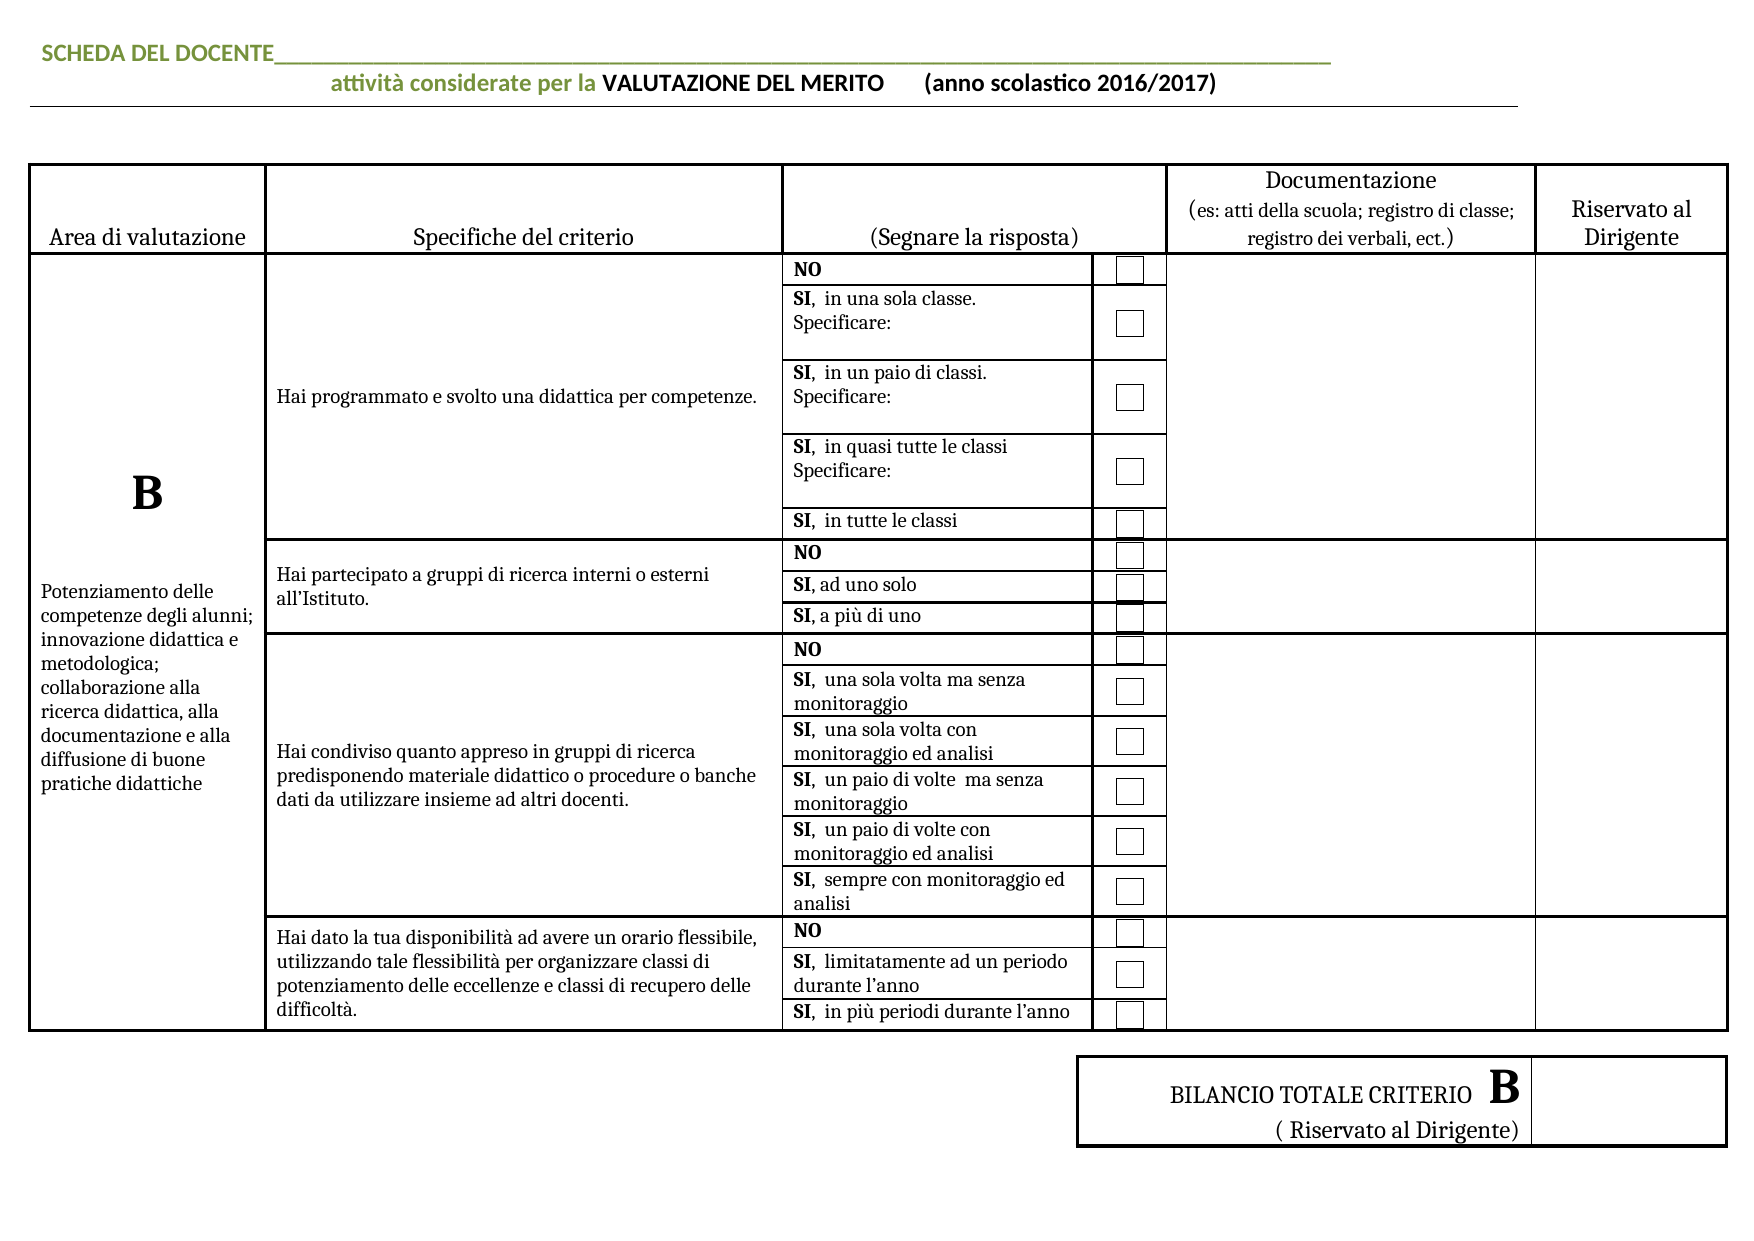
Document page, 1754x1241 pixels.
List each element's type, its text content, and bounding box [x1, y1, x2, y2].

table_header [1532, 1058, 1725, 1144]
table_cell [1144, 604, 1166, 632]
table_cell Hai programmato e svolto una didattica per competenze. [267, 255, 782, 538]
table_header BILANCIO TOTALE CRITERIO B ( Riservato al Dirigente) [1079, 1058, 1531, 1144]
table_cell Hai dato la tua disponibilità ad avere un orario flessibile, utilizzando tale flessibilità per organizzare classi di potenziamento delle eccellenze e classi di recupero delle difficoltà. [267, 918, 782, 1029]
table_cell [1094, 255, 1166, 284]
table_cell Hai partecipato a gruppi di ricerca interni o esterni all’Istituto. [267, 541, 782, 632]
table_cell [1094, 717, 1166, 765]
table_cell SI, una sola volta con monitoraggio ed analisi [783, 717, 1091, 765]
table_cell SI, in quasi tutte le classi Specificare: [783, 435, 1091, 507]
table_cell SI, una sola volta ma senza monitoraggio [783, 666, 1091, 715]
table_cell [1094, 509, 1166, 538]
table_cell SI, limitatamente ad un periodo durante l’anno [783, 948, 1091, 998]
table_cell [1167, 918, 1535, 1029]
table_cell SI, in tutte le classi [783, 509, 1091, 538]
table_cell NO [783, 635, 1091, 664]
table_cell NO [783, 918, 1091, 947]
table_header Riservato al Dirigente [1537, 166, 1726, 252]
table_cell [1094, 767, 1166, 815]
table_cell [1536, 541, 1726, 632]
table_header Documentazione (es: atti della scuola; registro di classe; registro dei verbali, ect.) [1168, 166, 1534, 252]
table_cell SI, ad uno solo [783, 572, 1091, 601]
table_cell SI, in una sola classe. Specificare: [783, 286, 1091, 359]
table_cell SI, un paio di volte ma senza monitoraggio [783, 767, 1091, 815]
table_cell [1094, 867, 1166, 915]
table_cell [1094, 666, 1166, 715]
table_cell SI, in un paio di classi. Specificare: [783, 361, 1091, 433]
table_cell [1094, 361, 1166, 433]
table_header (Segnare la risposta) [784, 166, 1165, 252]
table_cell NO [783, 541, 1091, 569]
table_cell NO [783, 255, 1091, 284]
table_cell [1094, 635, 1166, 664]
table_cell SI, un paio di volte con monitoraggio ed analisi [783, 817, 1091, 865]
table_cell [1094, 541, 1166, 569]
table_cell SI, a più di uno [783, 604, 1091, 632]
table_cell [1094, 1000, 1166, 1029]
table_cell SI, sempre con monitoraggio ed analisi [783, 867, 1091, 915]
table_cell [1167, 635, 1535, 915]
table_cell [1094, 435, 1166, 507]
table_cell [1167, 541, 1535, 632]
table_cell [1536, 635, 1726, 915]
table_cell [1094, 286, 1166, 359]
table_header Area di valutazione [31, 166, 264, 252]
table_cell [1094, 604, 1116, 632]
table_cell [1167, 255, 1535, 538]
table_cell [1094, 817, 1166, 865]
table_cell [1536, 255, 1726, 538]
table_cell [1117, 605, 1143, 631]
table_cell SI, in più periodi durante l’anno [783, 1000, 1091, 1029]
table_cell Hai condiviso quanto appreso in gruppi di ricerca predisponendo materiale didattico o procedure o banche dati da utilizzare insieme ad altri docenti. [267, 635, 782, 915]
table_cell [1094, 948, 1166, 998]
table_cell [1094, 918, 1166, 947]
table_header Specifiche del criterio [267, 166, 781, 252]
table_cell [1536, 918, 1726, 1029]
table_cell [1094, 572, 1166, 601]
